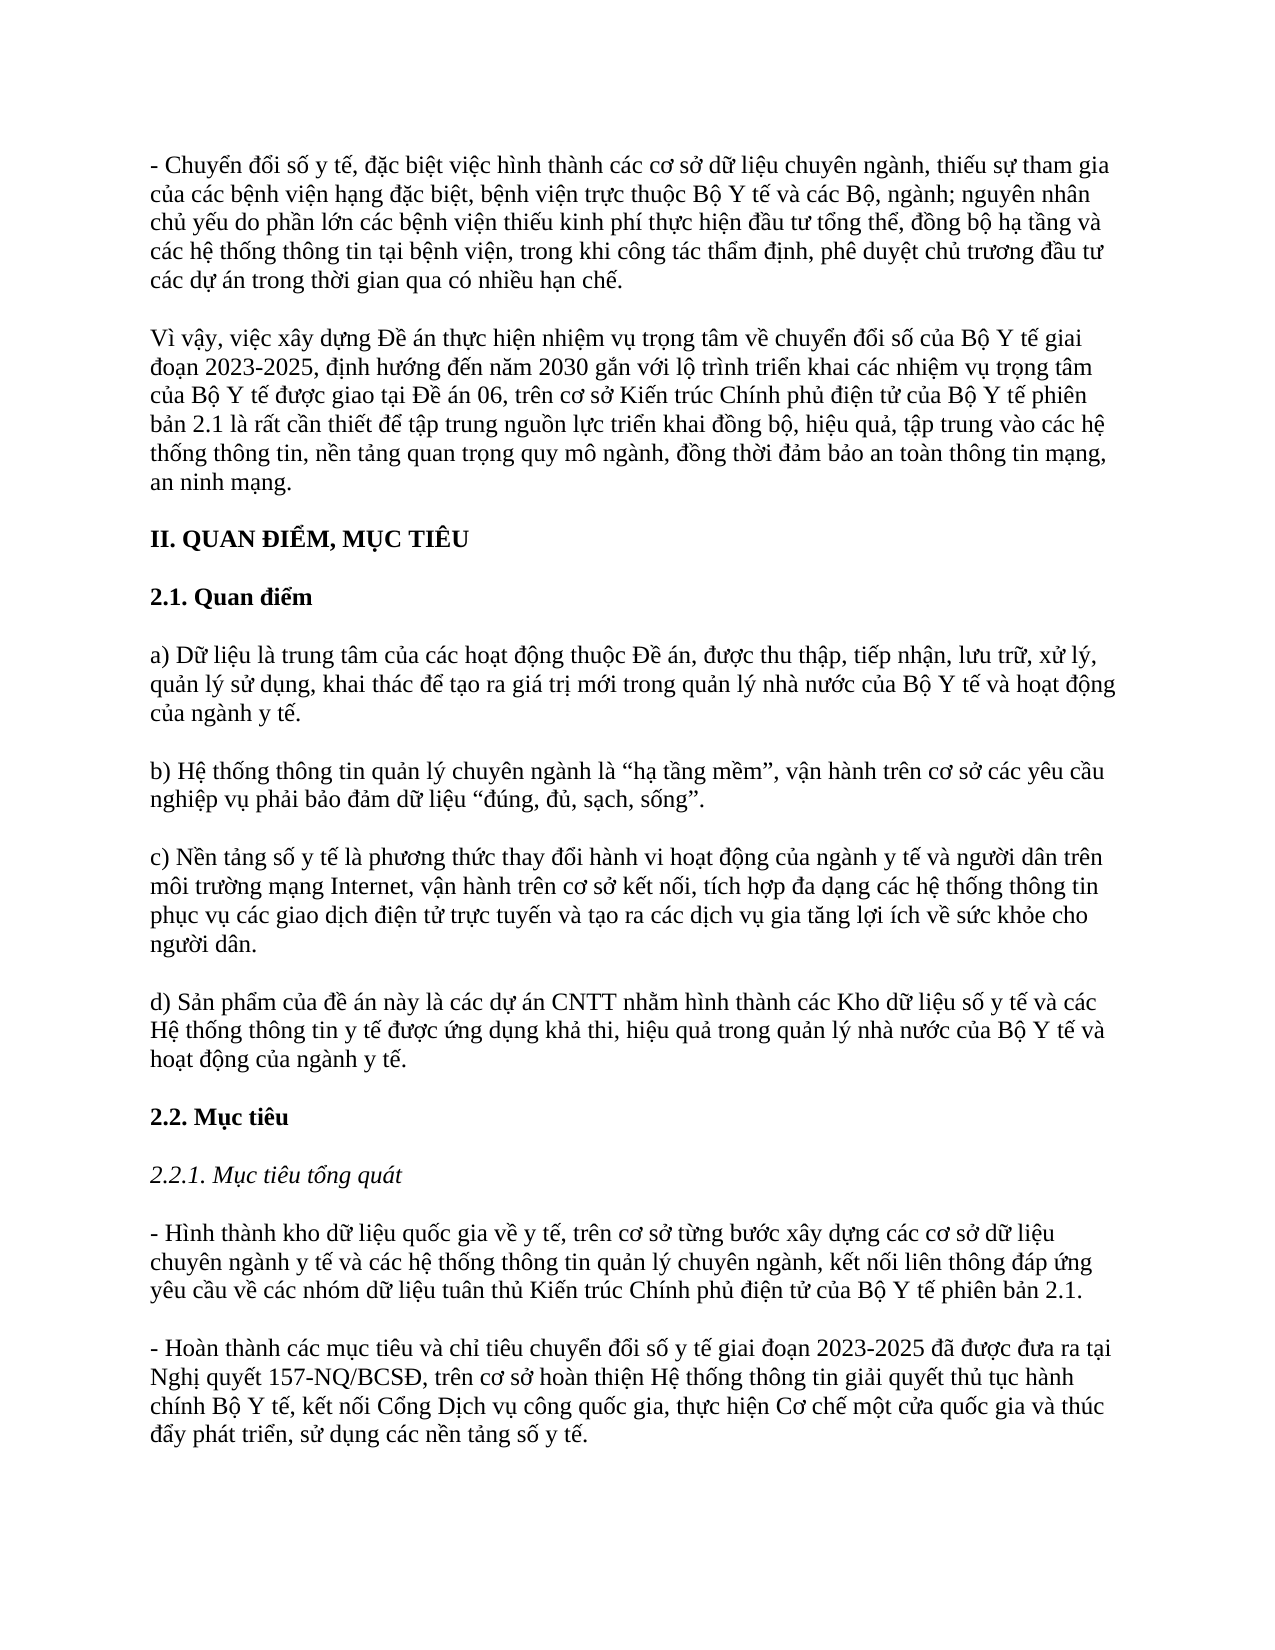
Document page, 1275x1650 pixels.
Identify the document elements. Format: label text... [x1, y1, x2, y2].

text 2.2.1. Mục tiêu tổng quát [150, 1160, 1125, 1189]
text - Hoàn thành các mục tiêu và chỉ tiêu chuyển đổi số y tế giai đoạn 2023-2025 đã được đưa ra tại Nghị quyết 157-NQ/BCSĐ, trên cơ sở hoàn thiện Hệ thống thông tin giải quyết thủ tục hành chính Bộ Y tế, kết nối Cổng Dịch vụ công quốc gia, thực hiện Cơ chế một cửa quốc gia và thúc đẩy phát triển, sử dụng các nền tảng số y tế. [150, 1333, 1125, 1448]
text - Chuyển đổi số y tế, đặc biệt việc hình thành các cơ sở dữ liệu chuyên ngành, thiếu sự tham gia của các bệnh viện hạng đặc biệt, bệnh viện trực thuộc Bộ Y tế và các Bộ, ngành; nguyên nhân chủ yếu do phần lớn các bệnh viện thiếu kinh phí thực hiện đầu tư tổng thể, đồng bộ hạ tầng và các hệ thống thông tin tại bệnh viện, trong khi công tác thẩm định, phê duyệt chủ trương đầu tư các dự án trong thời gian qua có nhiều hạn chế. [150, 150, 1125, 294]
text a) Dữ liệu là trung tâm của các hoạt động thuộc Đề án, được thu thập, tiếp nhận, lưu trữ, xử lý, quản lý sử dụng, khai thác để tạo ra giá trị mới trong quản lý nhà nước của Bộ Y tế và hoạt động của ngành y tế. [150, 640, 1125, 727]
text 2.2. Mục tiêu [150, 1102, 1125, 1131]
text II. QUAN ĐIỂM, MỤC TIÊU [150, 524, 1125, 553]
text b) Hệ thống thông tin quản lý chuyên ngành là “hạ tầng mềm”, vận hành trên cơ sở các yêu cầu nghiệp vụ phải bảo đảm dữ liệu “đúng, đủ, sạch, sống”. [150, 756, 1125, 813]
text d) Sản phẩm của đề án này là các dự án CNTT nhằm hình thành các Kho dữ liệu số y tế và các Hệ thống thông tin y tế được ứng dụng khả thi, hiệu quả trong quản lý nhà nước của Bộ Y tế và hoạt động của ngành y tế. [150, 987, 1125, 1073]
text - Hình thành kho dữ liệu quốc gia về y tế, trên cơ sở từng bước xây dựng các cơ sở dữ liệu chuyên ngành y tế và các hệ thống thông tin quản lý chuyên ngành, kết nối liên thông đáp ứng yêu cầu về các nhóm dữ liệu tuân thủ Kiến trúc Chính phủ điện tử của Bộ Y tế phiên bản 2.1. [150, 1218, 1125, 1304]
text c) Nền tảng số y tế là phương thức thay đổi hành vi hoạt động của ngành y tế và người dân trên môi trường mạng Internet, vận hành trên cơ sở kết nối, tích hợp đa dạng các hệ thống thông tin phục vụ các giao dịch điện tử trực tuyến và tạo ra các dịch vụ gia tăng lợi ích về sức khỏe cho người dân. [150, 842, 1125, 957]
text 2.1. Quan điểm [150, 582, 1125, 611]
text Vì vậy, việc xây dựng Đề án thực hiện nhiệm vụ trọng tâm về chuyển đổi số của Bộ Y tế giai đoạn 2023-2025, định hướng đến năm 2030 gắn với lộ trình triển khai các nhiệm vụ trọng tâm của Bộ Y tế được giao tại Đề án 06, trên cơ sở Kiến trúc Chính phủ điện tử của Bộ Y tế phiên bản 2.1 là rất cần thiết để tập trung nguồn lực triển khai đồng bộ, hiệu quả, tập trung vào các hệ thống thông tin, nền tảng quan trọng quy mô ngành, đồng thời đảm bảo an toàn thông tin mạng, an ninh mạng. [150, 323, 1125, 495]
